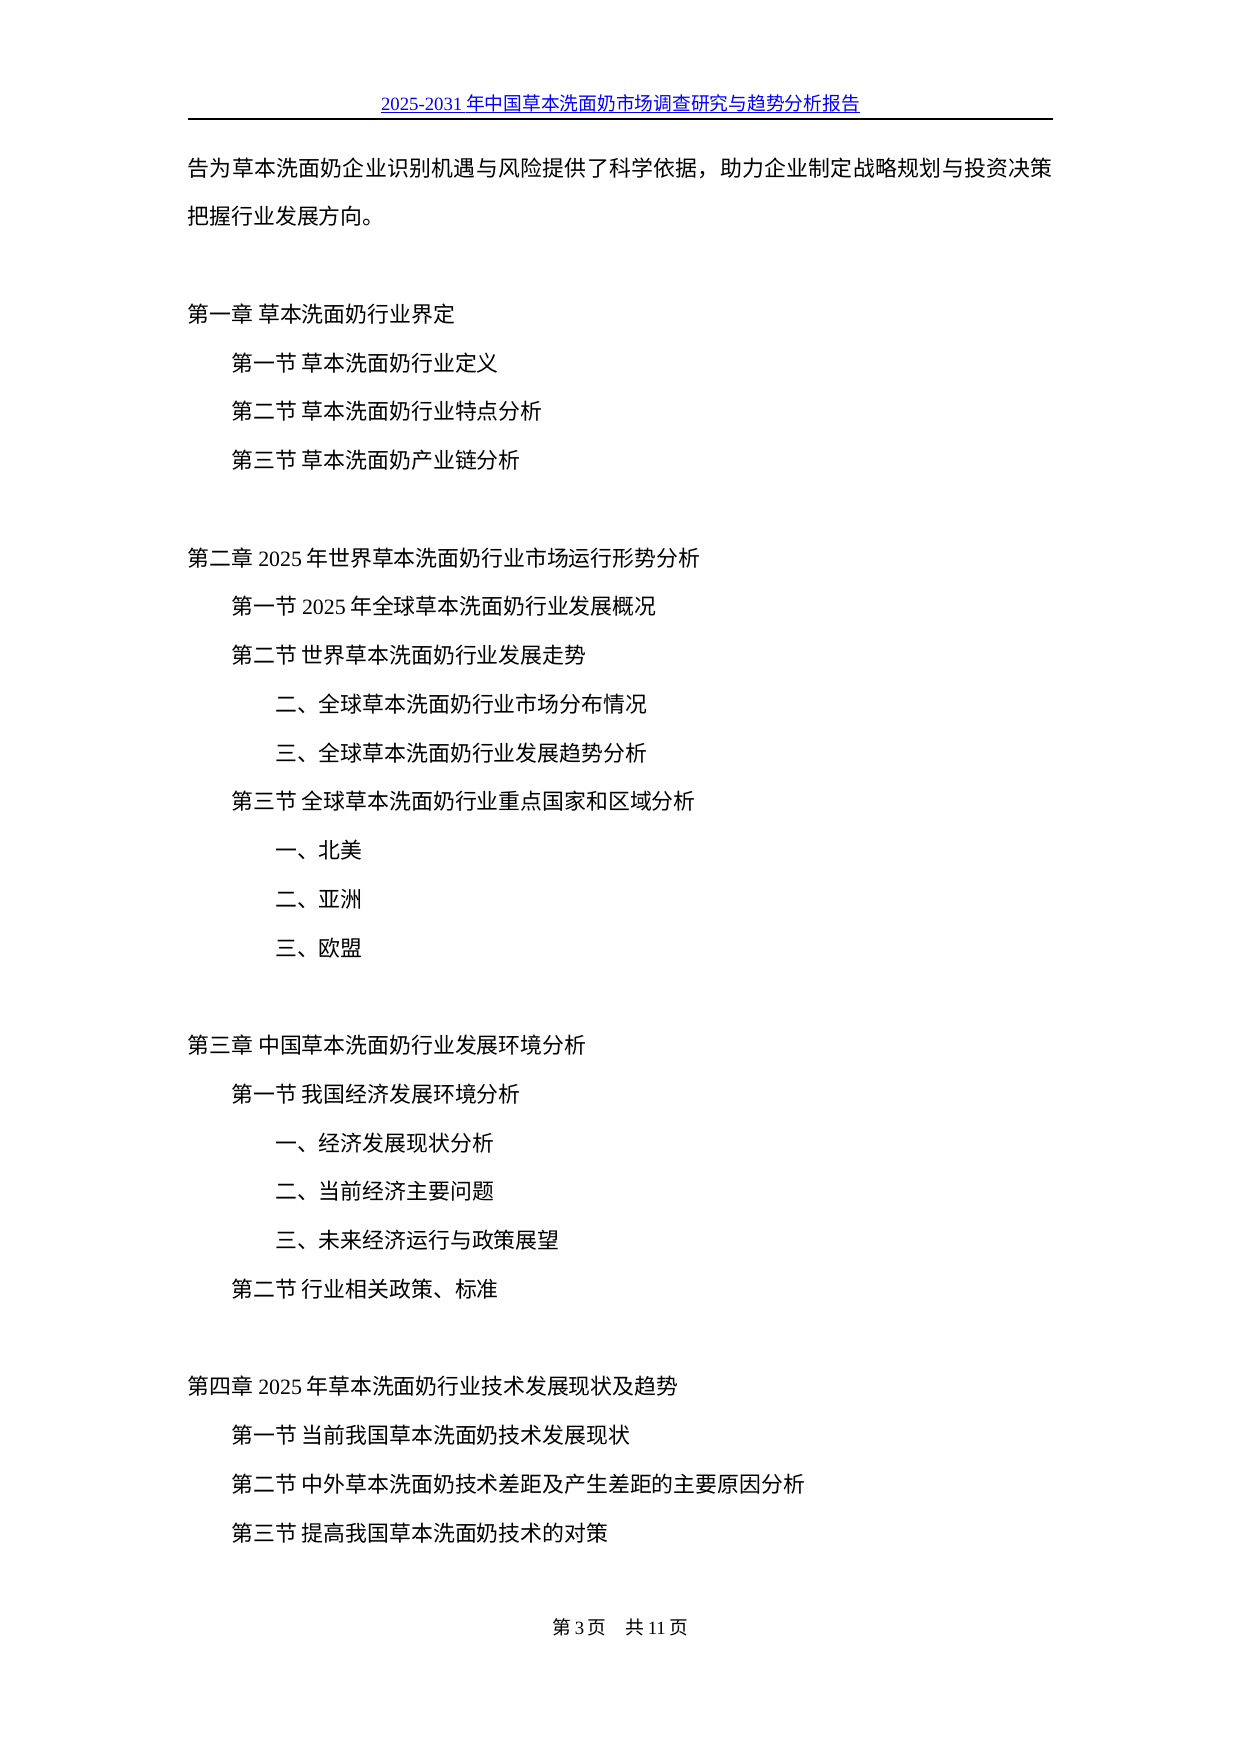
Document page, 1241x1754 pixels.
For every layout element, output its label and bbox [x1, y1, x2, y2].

text [187, 150, 1053, 1548]
